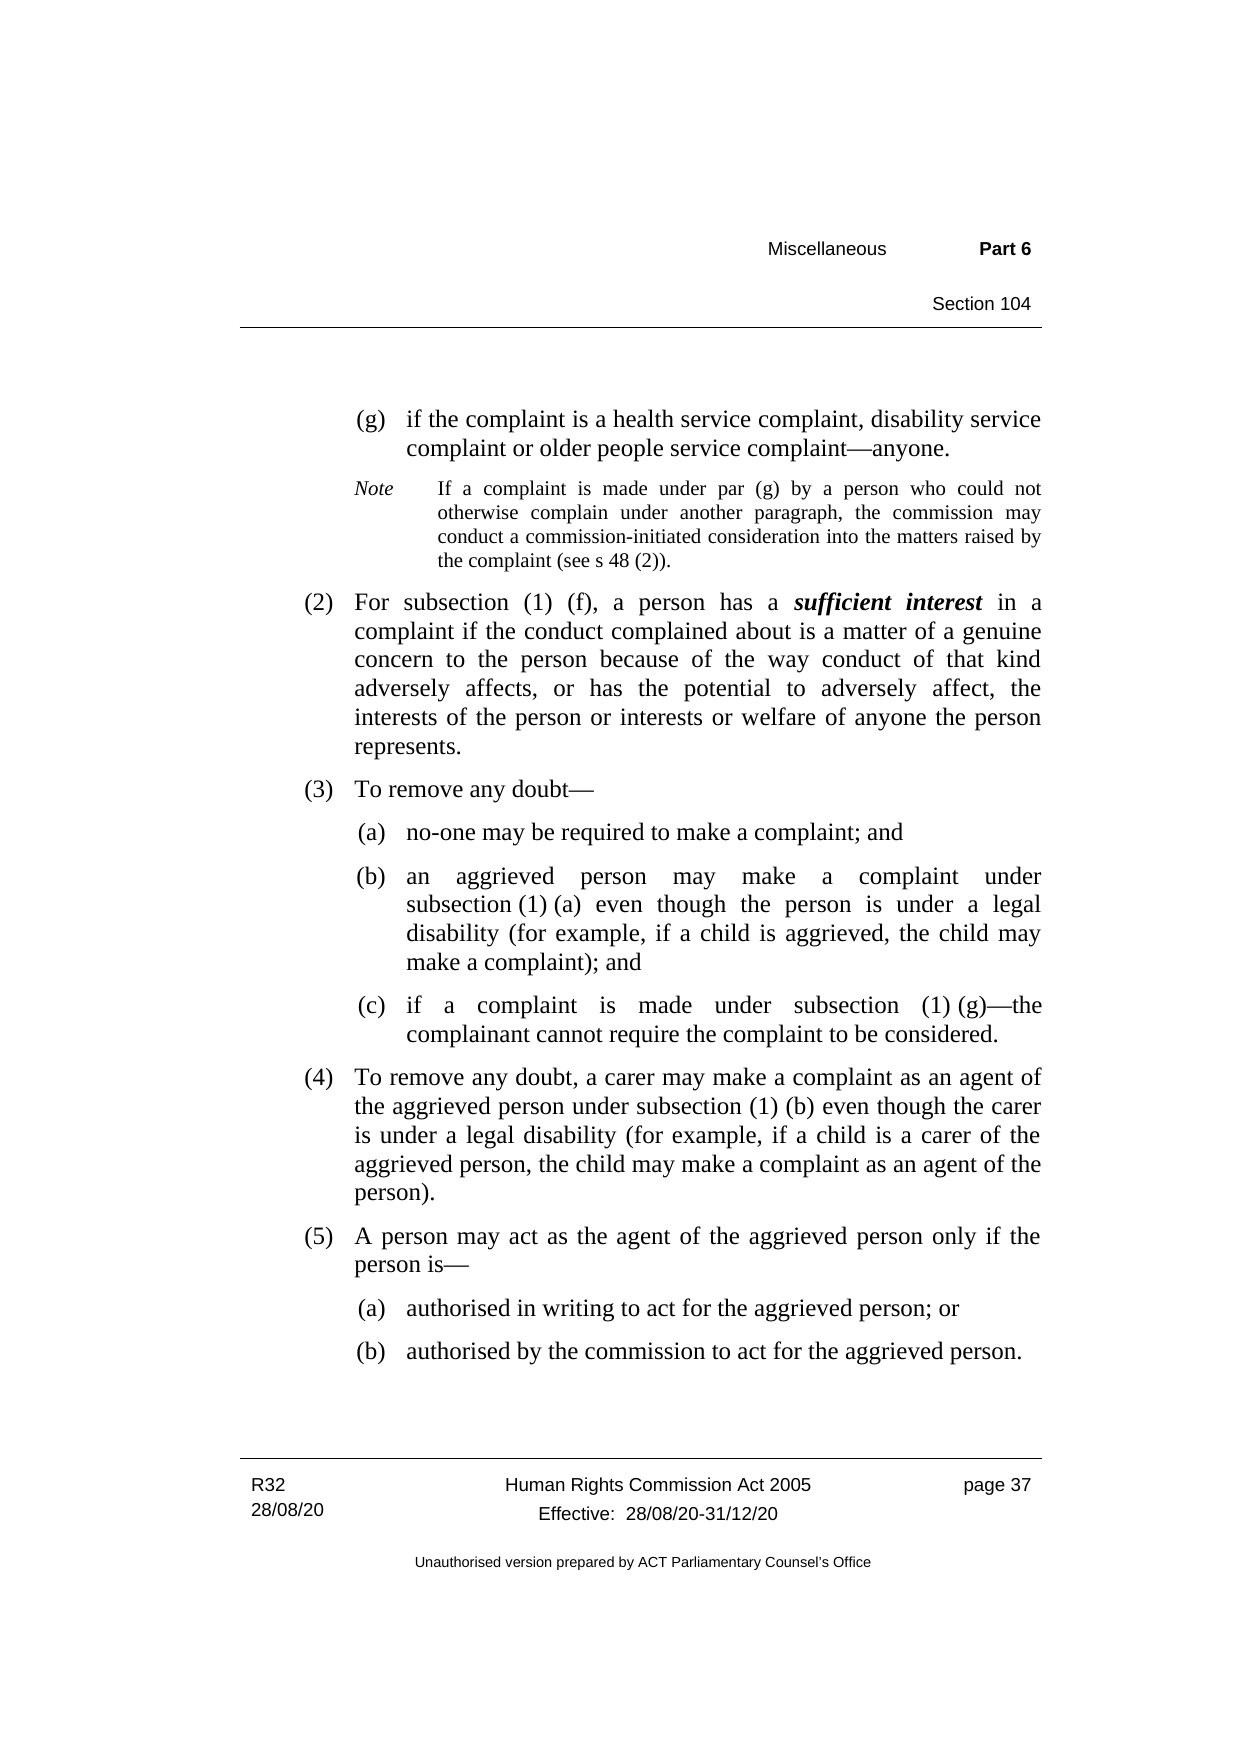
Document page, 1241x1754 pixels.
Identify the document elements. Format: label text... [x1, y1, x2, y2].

text (2) For subsection (1) (f), a person has a sufficient interest in a complaint if the conduct complained about is a matter of a genuine concern to the person because of the way conduct of that kind adversely affects, or has the potential to adversely affect, the interests of the person or interests or welfare of anyone the person represents. [239, 587, 1042, 759]
text (a) no-one may be required to make a complaint; and [239, 817, 1042, 846]
text (b) an aggrieved person may make a complaint under subsection (1) (a) even though the person is under a legal disability (for example, if a child is aggrieved, the child may make a complaint); and [239, 861, 1042, 976]
text (b) authorised by the commission to act for the aggrieved person. [239, 1336, 1042, 1365]
text Note If a complaint is made under par (g) by a person who could not otherwise complain under another paragraph, the commission may conduct a commission-initiated consideration into the matters raised by the complaint (see s 48 (2)). [354, 476, 1042, 572]
text (3) To remove any doubt— [239, 774, 1042, 803]
text (a) authorised in writing to act for the aggrieved person; or [239, 1293, 1042, 1322]
text (4) To remove any doubt, a carer may make a complaint as an agent of the aggrieved person under subsection (1) (b) even though the carer is under a legal disability (for example, if a child is a carer of the aggrieved person, the child may make a complaint as an agent of the person). [239, 1062, 1042, 1206]
text (g) if the complaint is a health service complaint, disability service complaint or older people service complaint—anyone. [239, 404, 1042, 462]
text (5) A person may act as the agent of the aggrieved person only if the person is— [239, 1221, 1042, 1278]
text (c) if a complaint is made under subsection (1) (g)—the complainant cannot require the complaint to be considered. [239, 990, 1042, 1048]
